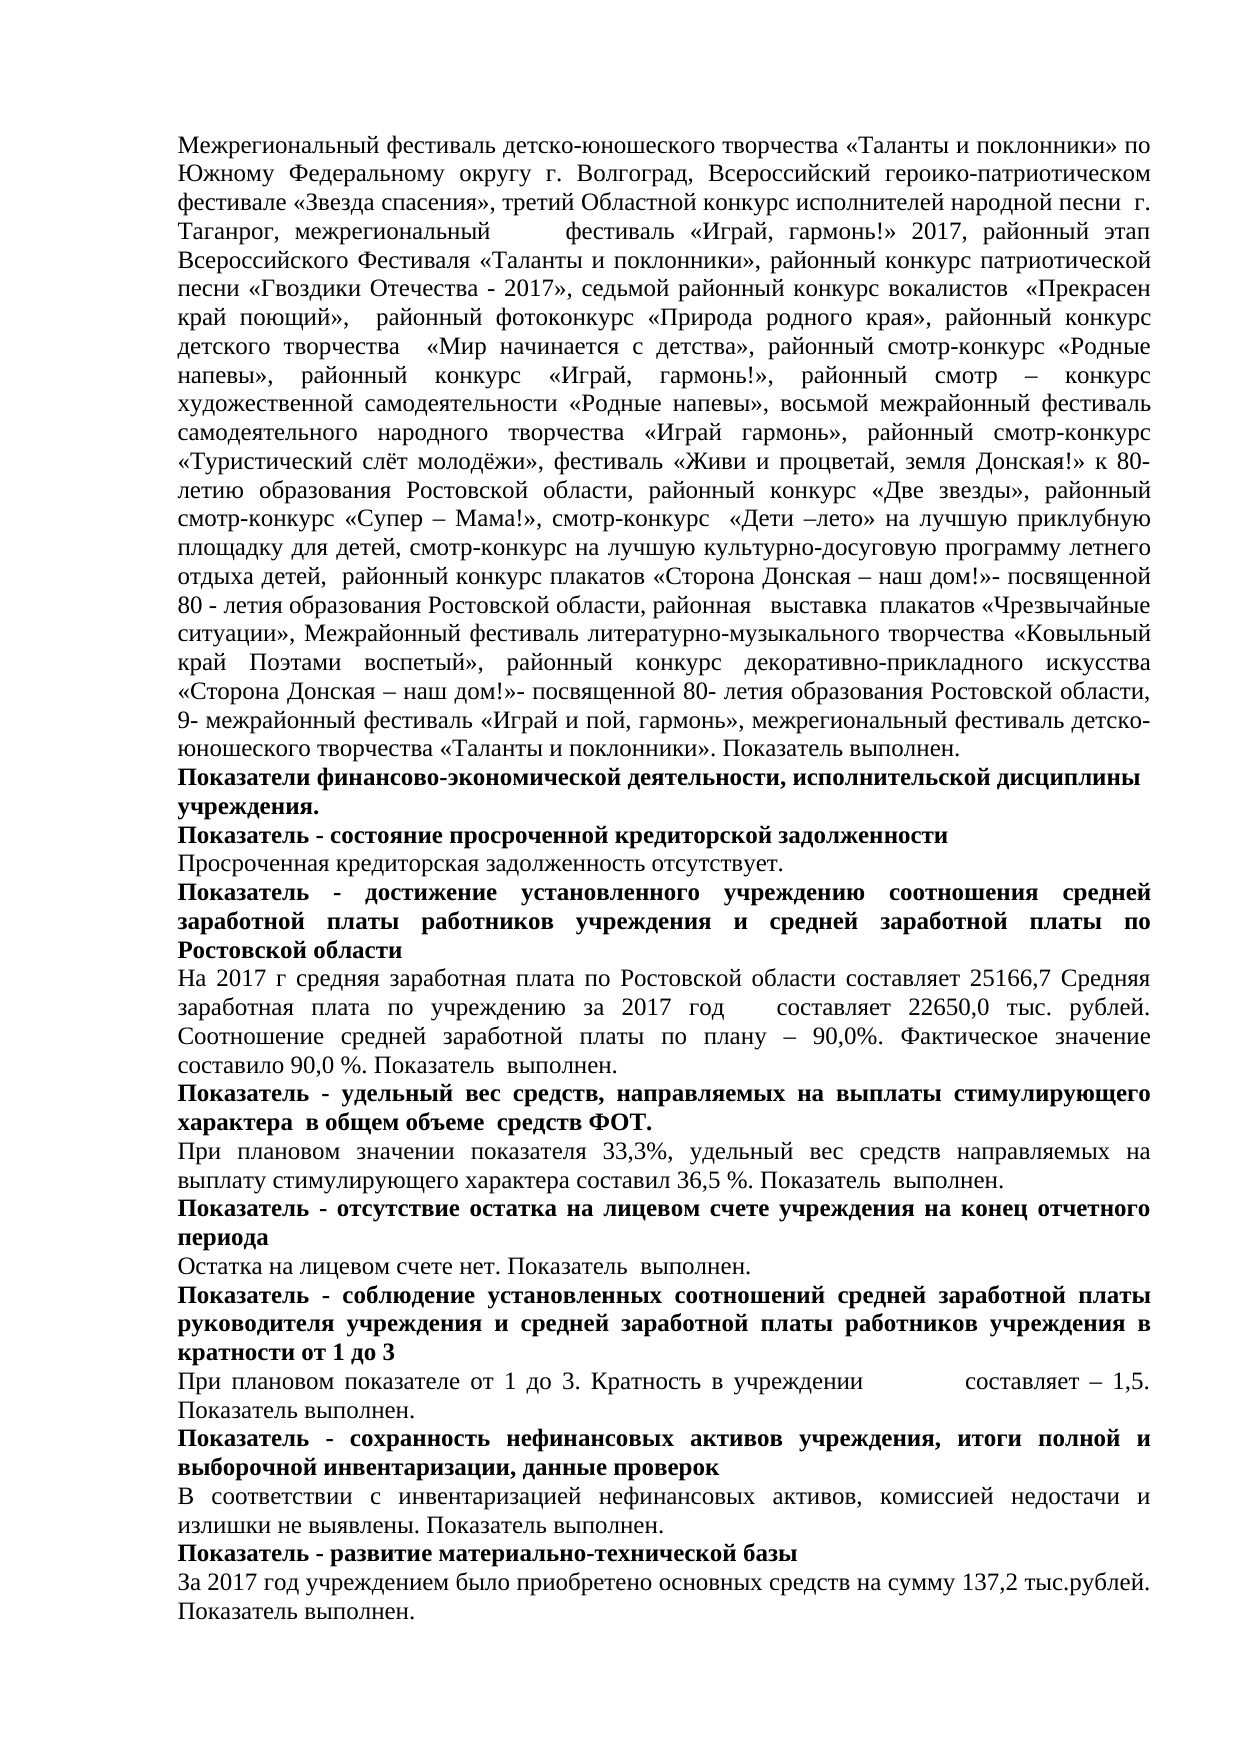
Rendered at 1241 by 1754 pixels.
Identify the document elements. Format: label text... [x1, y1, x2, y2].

text Показатель - удельный вес средств, направляемых на выплаты стимулирующего характера в общем объеме средств ФОТ. [177, 1078, 1152, 1136]
text При плановом показателе от 1 до 3. Кратность в учреждении составляет – 1,5. Показатель выполнен. [177, 1366, 1152, 1423]
text Показатель - сохранность нефинансовых активов учреждения, итоги полной и выборочной инвентаризации, данные проверок [177, 1423, 1152, 1481]
text За 2017 год учреждением было приобретено основных средств на сумму 137,2 тыс.рублей. Показатель выполнен. [177, 1567, 1152, 1625]
text При плановом значении показателя 33,3%, удельный вес средств направляемых на выплату стимулирующего характера составил 36,5 %. Показатель выполнен. [177, 1136, 1152, 1193]
text Показатель - развитие материально-технической базы [177, 1538, 1152, 1567]
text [177, 130, 1152, 762]
text Просроченная кредиторская задолженность отсутствует. [177, 848, 1152, 877]
text Показатели финансово-экономической деятельности, исполнительской дисциплины учреждения. [177, 762, 1152, 820]
text На 2017 г средняя заработная плата по Ростовской области составляет 25166,7 Средняя заработная плата по учреждению за 2017 год составляет 22650,0 тыс. рублей. Соотношение средней заработной платы по плану – 90,0%. Фактическое значение составило 90,0 %. Показатель выполнен. [177, 963, 1152, 1078]
text Показатель - соблюдение установленных соотношений средней заработной платы руководителя учреждения и средней заработной платы работников учреждения в кратности от 1 до 3 [177, 1280, 1152, 1366]
text Показатель - достижение установленного учреждению соотношения средней заработной платы работников учреждения и средней заработной платы по Ростовской области [177, 877, 1152, 963]
text В соответствии с инвентаризацией нефинансовых активов, комиссией недостачи и излишки не выявлены. Показатель выполнен. [177, 1481, 1152, 1538]
text Показатель - отсутствие остатка на лицевом счете учреждения на конец отчетного периода [177, 1193, 1152, 1251]
text Остатка на лицевом счете нет. Показатель выполнен. [177, 1251, 1152, 1280]
text Показатель - состояние просроченной кредиторской задолженности [177, 820, 1152, 848]
